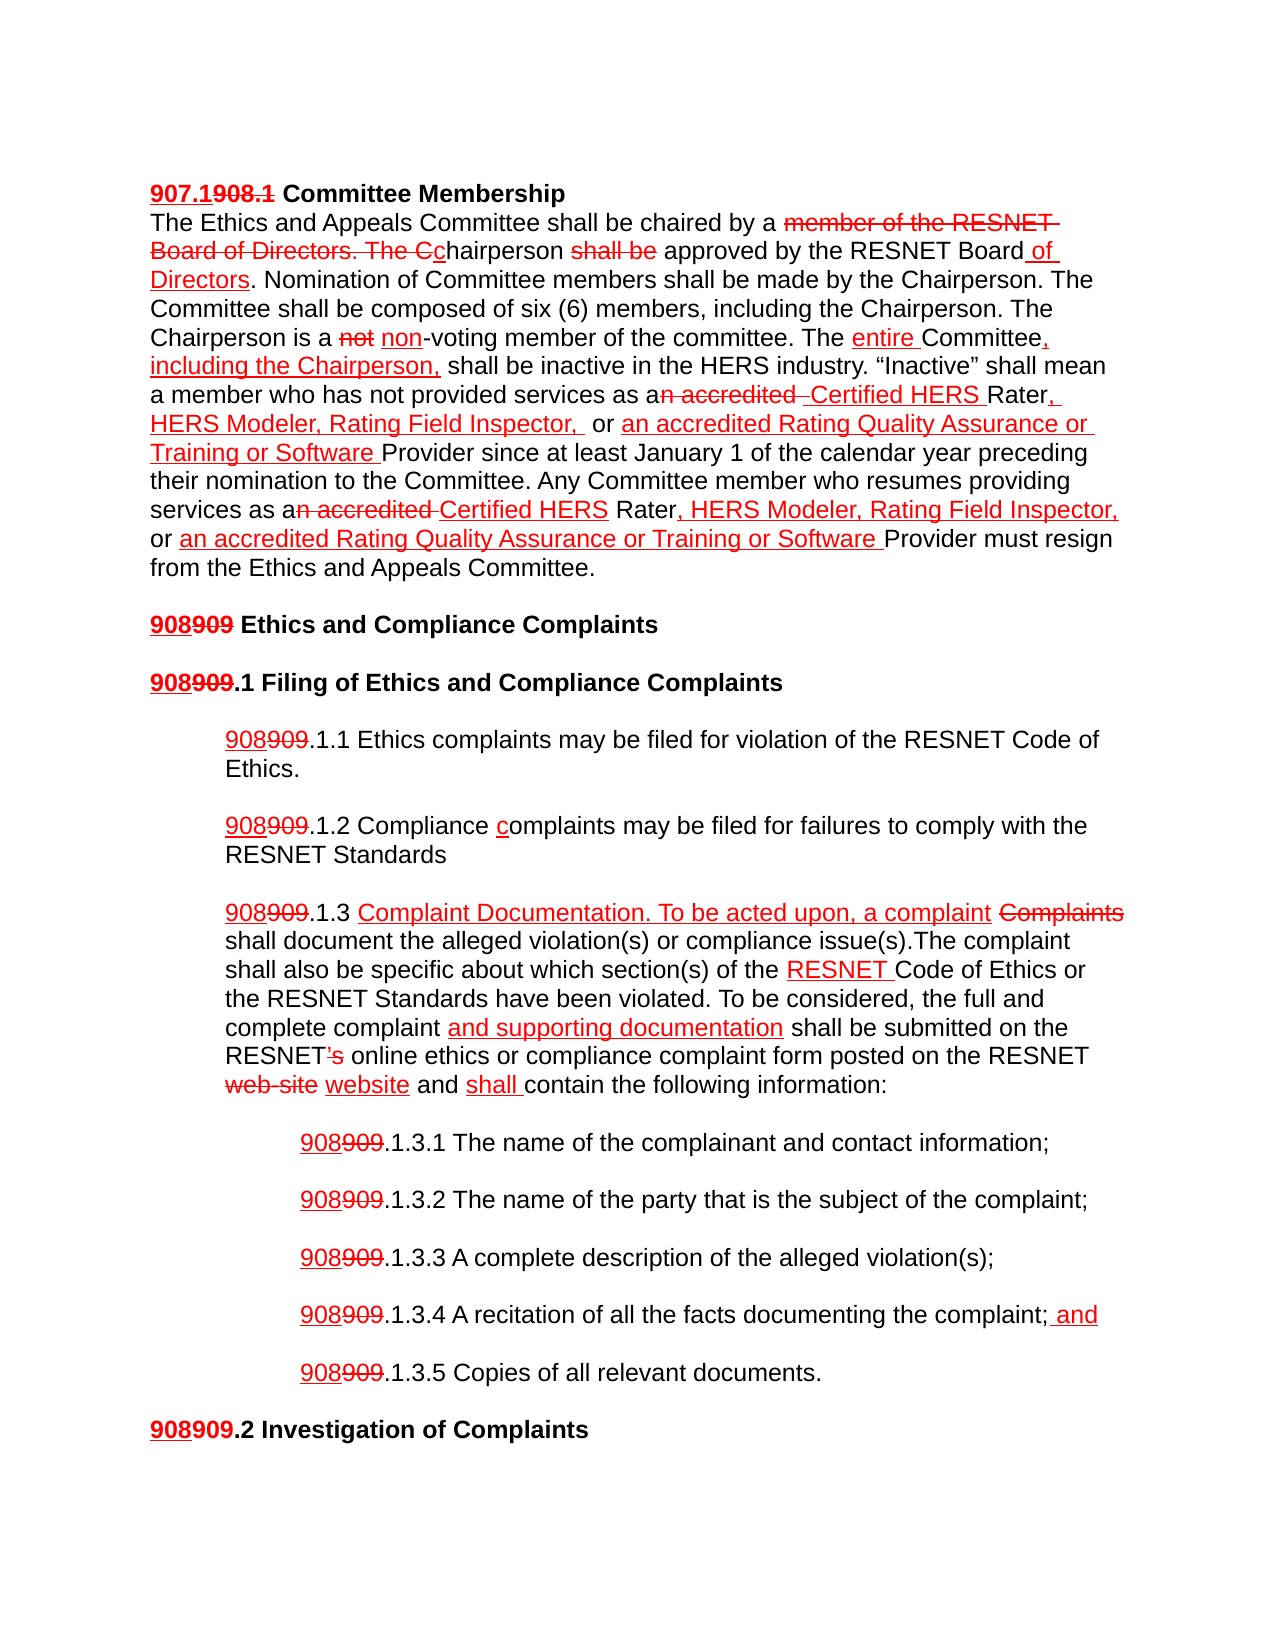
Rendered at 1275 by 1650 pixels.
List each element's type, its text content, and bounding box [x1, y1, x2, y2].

text 908909 Ethics and Compliance Complaints [150, 610, 1125, 639]
text 908909.1.3.1 The name of the complainant and contact information; [300, 1127, 1125, 1156]
text 908909.1.1 Ethics complaints may be filed for violation of the RESNET Code of Ethics. [225, 725, 1125, 782]
text 908909.1 Filing of Ethics and Compliance Complaints [150, 667, 1125, 696]
text 908909.1.3 Complaint Documentation. To be acted upon, a complaint Complaints shall document the alleged violation(s) or compliance issue(s).The complaint shall also be specific about which section(s) of the RESNET Code of Ethics or the RESNET Standards have been violated. To be considered, the full and complete complaint and supporting documentation shall be submitted on the RESNET’s online ethics or compliance complaint form posted on the RESNET web-site website and shall contain the following information: [225, 897, 1125, 1099]
text 908909.1.3.2 The name of the party that is the subject of the complaint; [300, 1185, 1125, 1214]
text 908909.2 Investigation of Complaints [150, 1415, 1125, 1444]
text The Ethics and Appeals Committee shall be chaired by a member of the RESNET Board of Directors. The Cchairperson shall be approved by the RESNET Board of Directors. Nomination of Committee members shall be made by the Chairperson. The Committee shall be composed of six (6) members, including the Chairperson. The Chairperson is a not non-voting member of the committee. The entire Committee, including the Chairperson, shall be inactive in the HERS industry. “Inactive” shall mean a member who has not provided services as an accredited Certified HERS Rater, HERS Modeler, Rating Field Inspector, or an accredited Rating Quality Assurance or Training or Software Provider since at least January 1 of the calendar year preceding their nomination to the Committee. Any Committee member who resumes providing services as an accredited Certified HERS Rater, HERS Modeler, Rating Field Inspector, or an accredited Rating Quality Assurance or Training or Software Provider must resign from the Ethics and Appeals Committee. [150, 207, 1125, 581]
text 908909.1.3.3 A complete description of the alleged violation(s); [300, 1242, 1125, 1271]
text 907.1908.1 Committee Membership [150, 179, 1125, 207]
text 908909.1.3.5 Copies of all relevant documents. [300, 1357, 1125, 1386]
text 908909.1.3.4 A recitation of all the facts documenting the complaint; and [300, 1300, 1125, 1329]
text 908909.1.2 Compliance complaints may be filed for failures to comply with the RESNET Standards [225, 811, 1125, 869]
